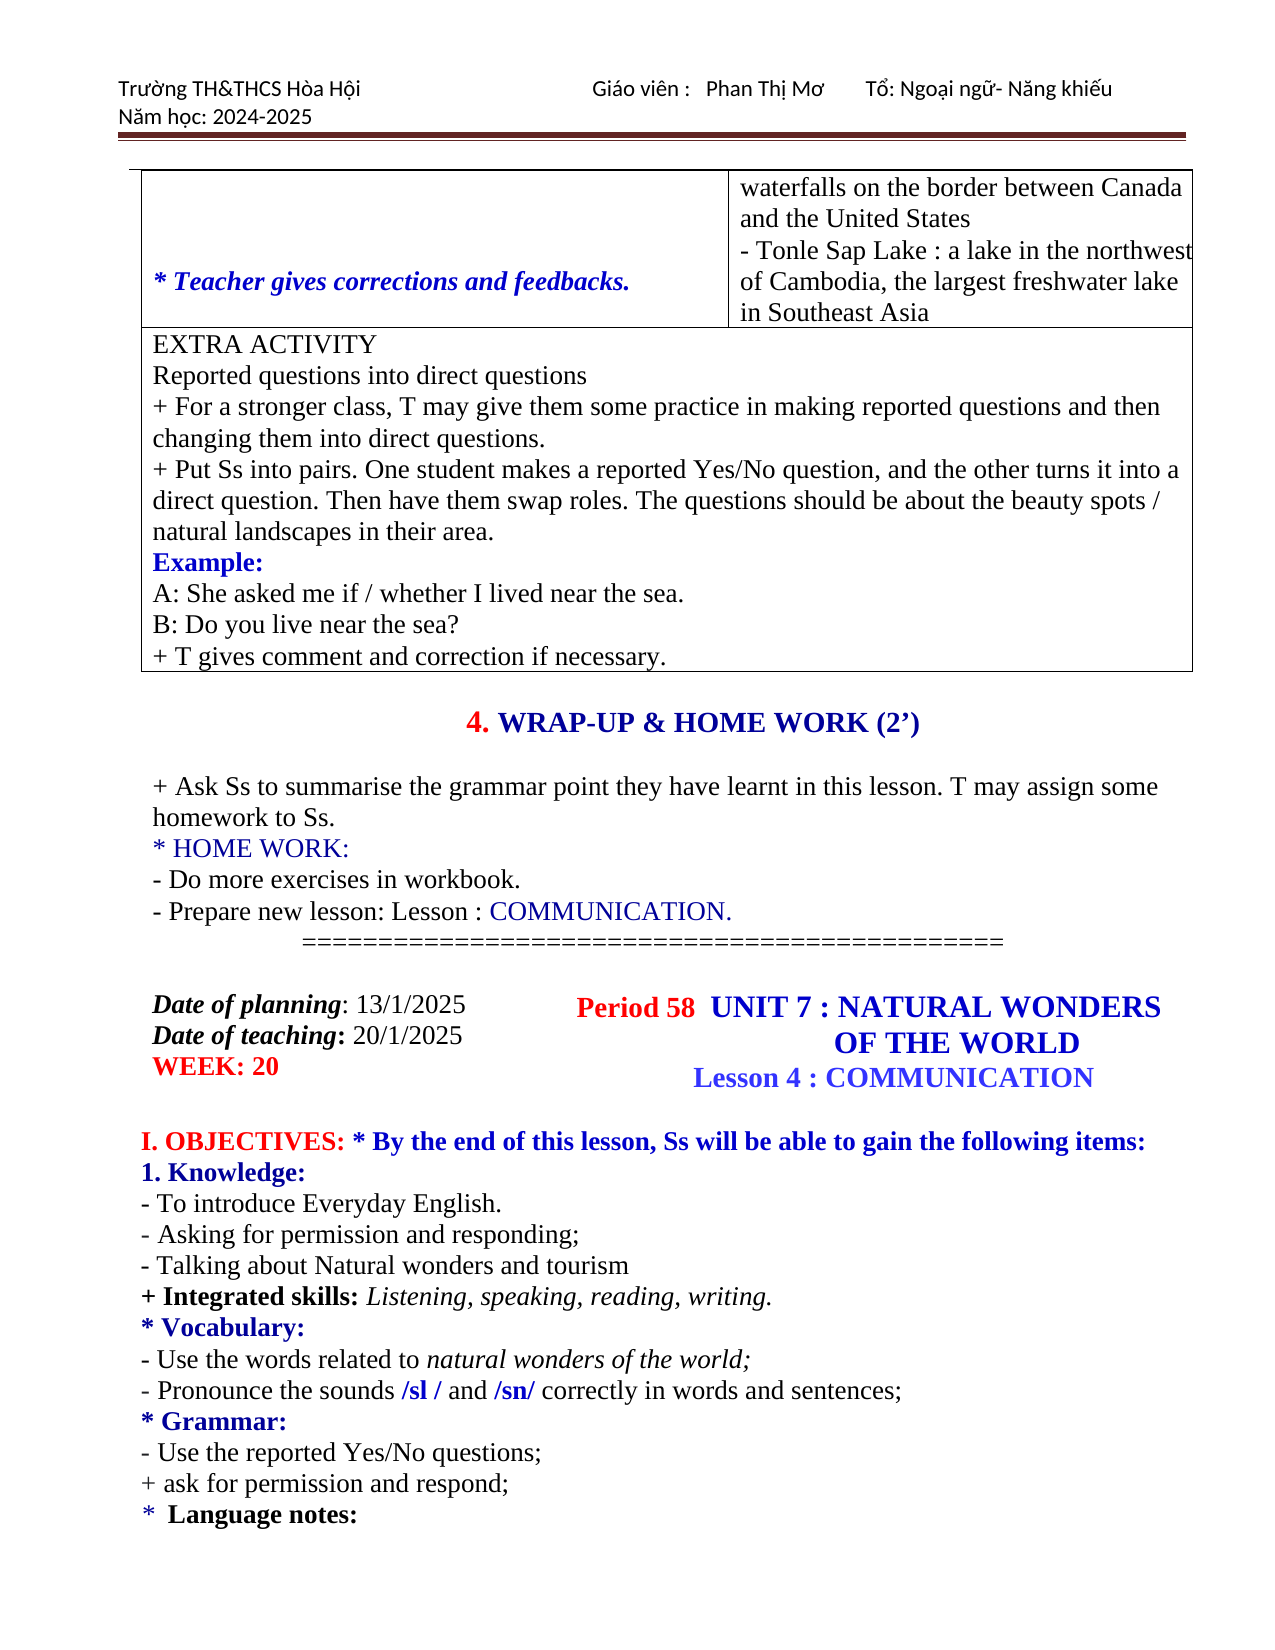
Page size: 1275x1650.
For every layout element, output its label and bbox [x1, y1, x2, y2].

table_cell [129, 170, 1192, 1529]
